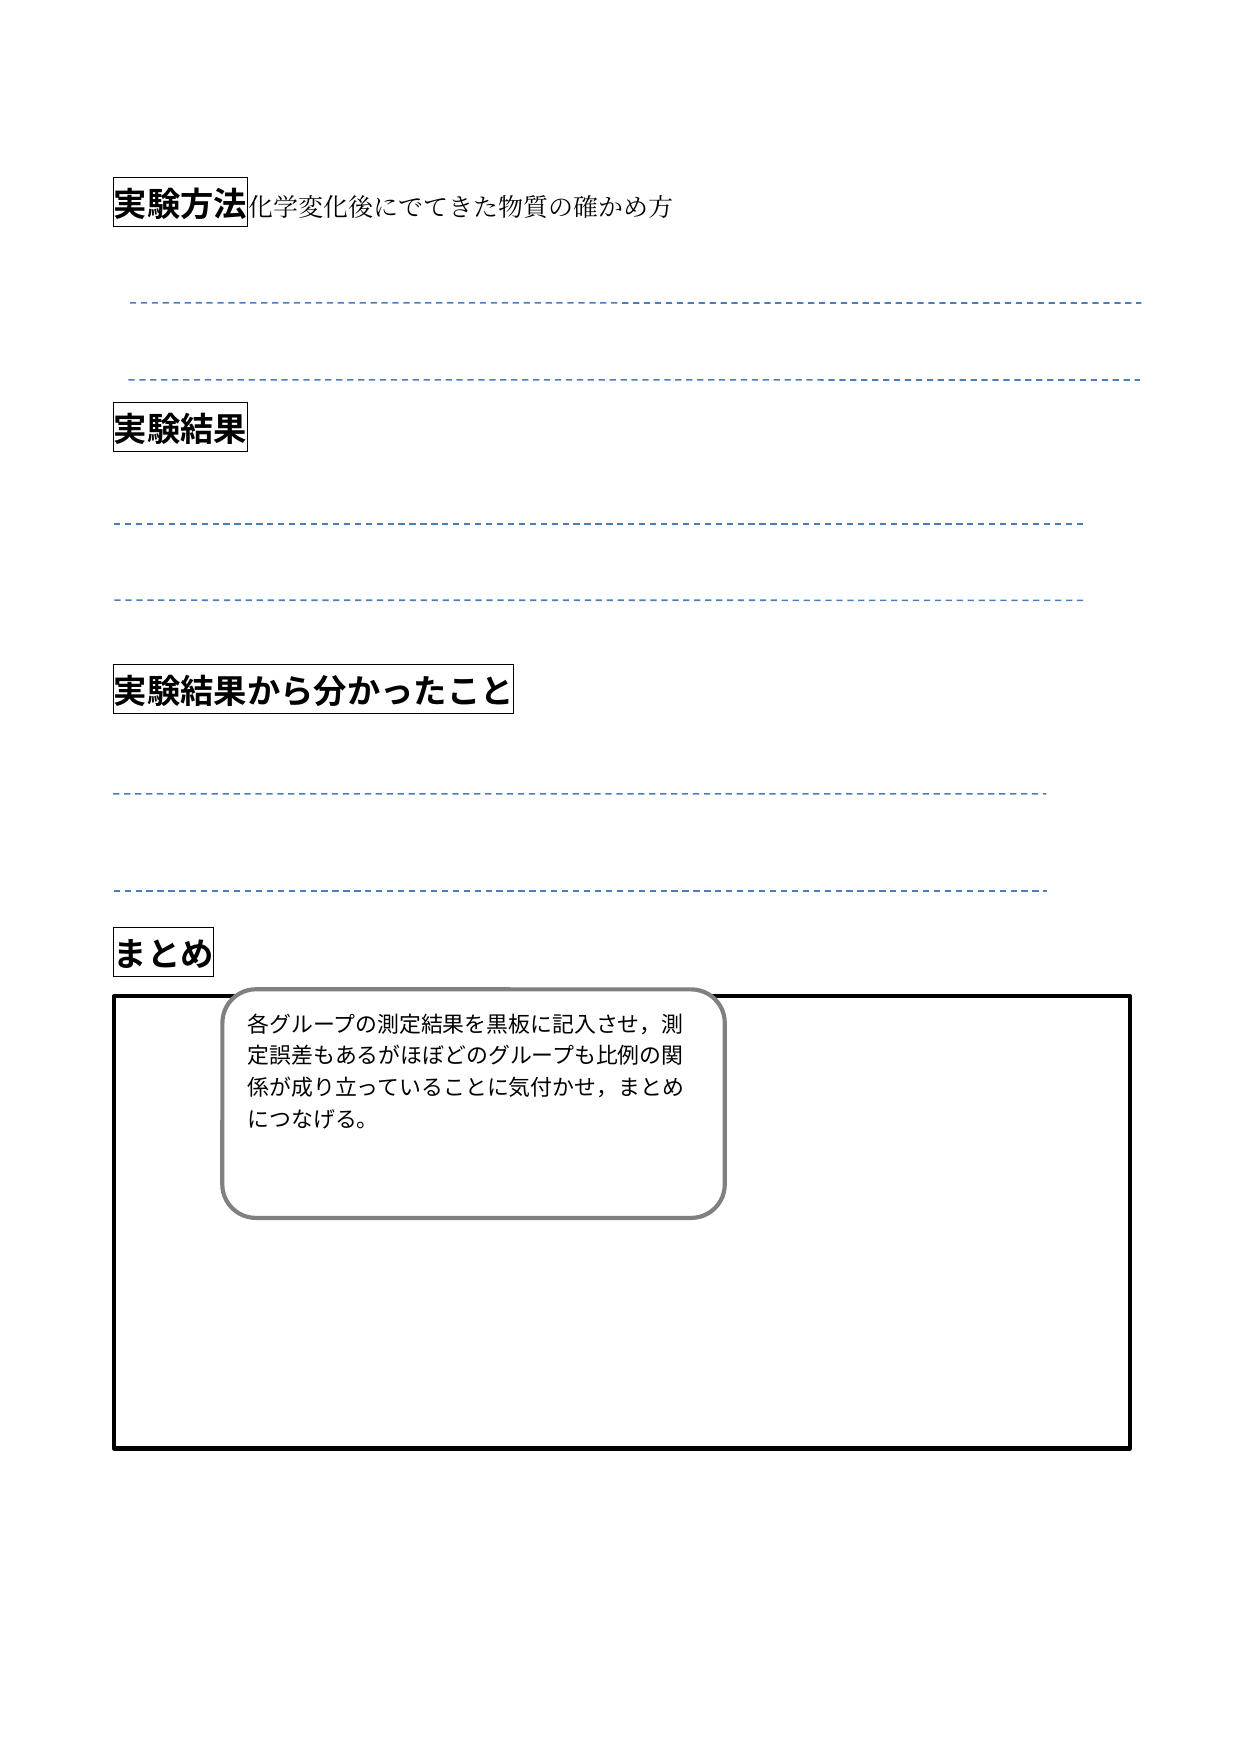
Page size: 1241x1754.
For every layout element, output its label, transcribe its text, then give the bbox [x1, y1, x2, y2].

text まとめ [112, 914, 1128, 989]
text 実験結果から分かったこと [112, 652, 1128, 727]
text 実験結果 [112, 389, 1128, 464]
text 実験方法化学変化後にでてきた物質の確かめ方 [112, 164, 1128, 239]
